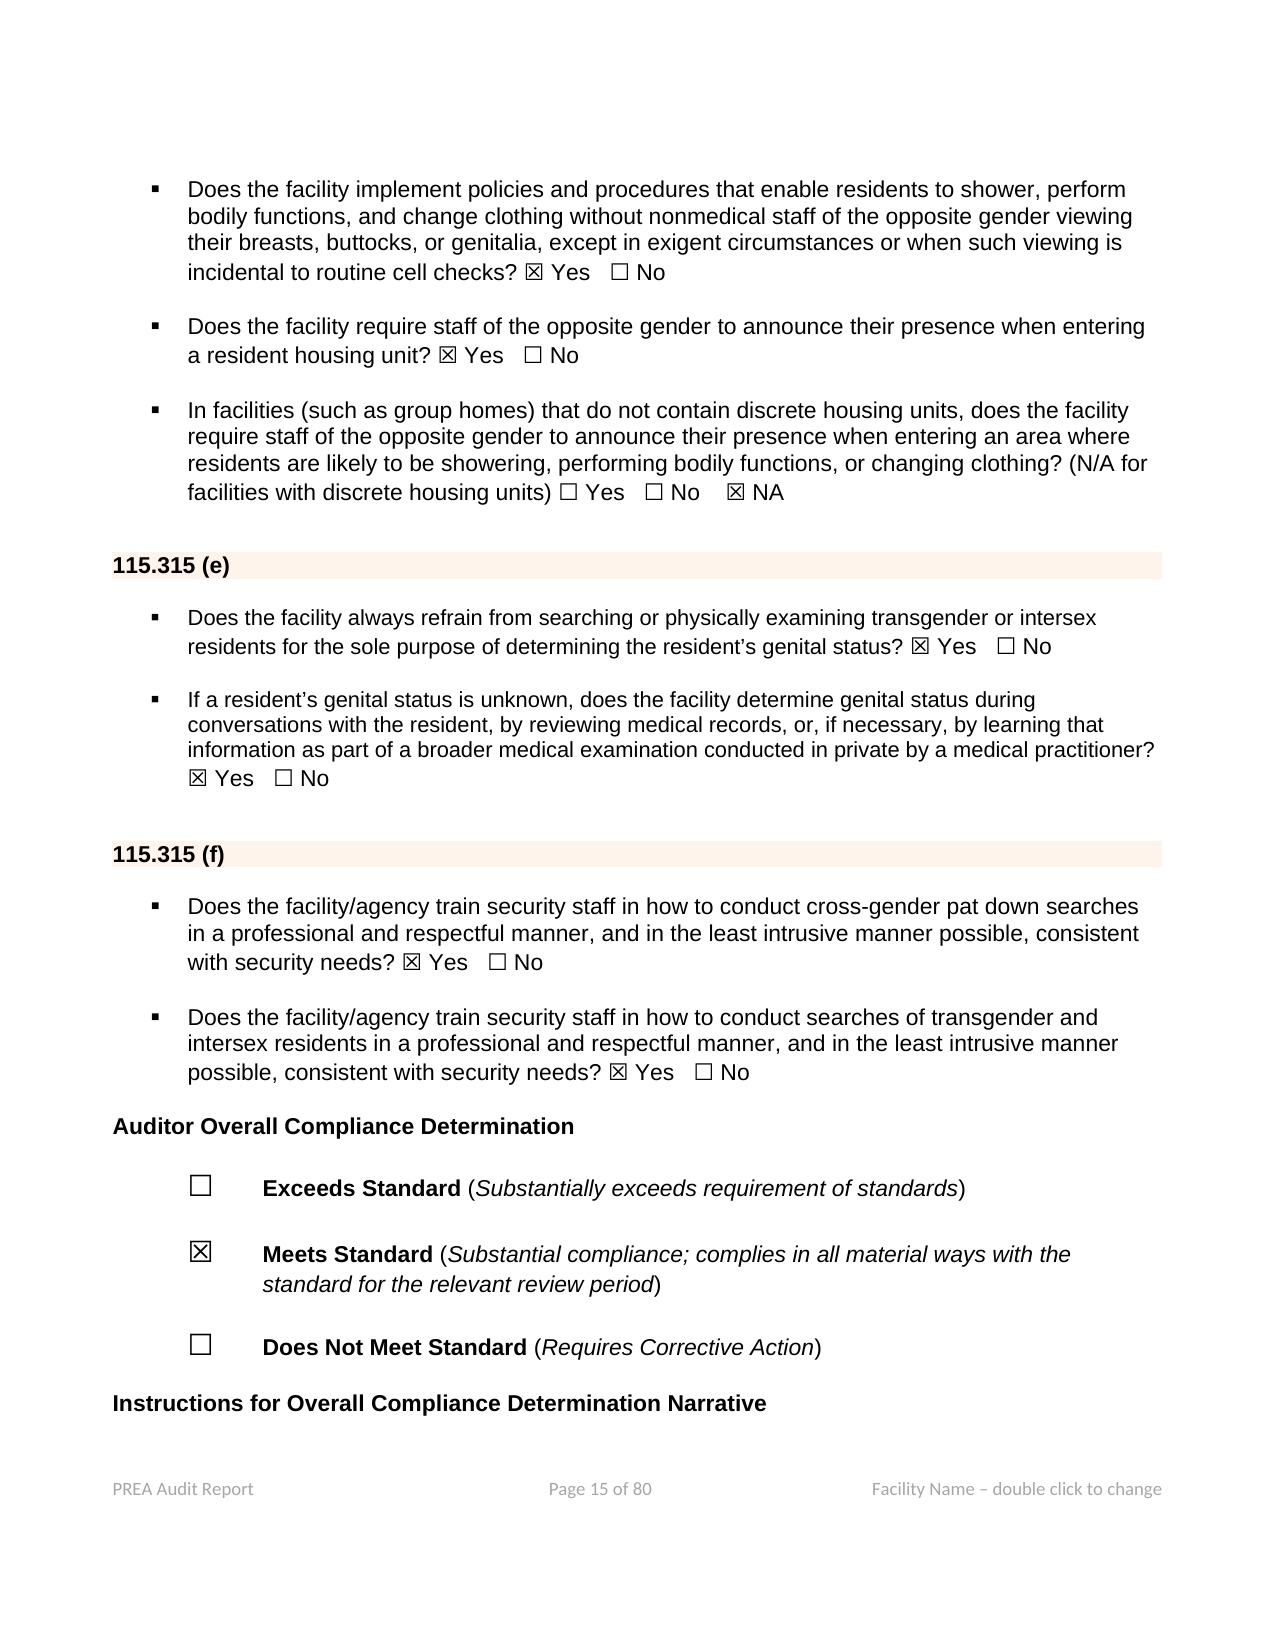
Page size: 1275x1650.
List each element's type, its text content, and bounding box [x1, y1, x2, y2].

text 115.315 (f) [112, 841, 1162, 867]
list Does the facility always refrain from searching or physically examining transgender or intersex residents for the sole purpose of determining the resident’s genital status? Yes No [150, 605, 1162, 662]
list In facilities (such as group homes) that do not contain discrete housing units, does the facility require staff of the opposite gender to announce their presence when entering an area where residents are likely to be showering, performing bodily functions, or changing clothing? (N/A for facilities with discrete housing units) Yes No NA [150, 397, 1162, 507]
list If a resident’s genital status is unknown, does the facility determine genital status during conversations with the resident, by reviewing medical records, or, if necessary, by learning that information as part of a broader medical examination conducted in private by a medical practitioner? Yes No [150, 687, 1162, 794]
list Does the facility require staff of the opposite gender to announce their presence when entering a resident housing unit? Yes No [150, 313, 1162, 371]
text 115.315 (e) [112, 552, 1162, 579]
text Auditor Overall Compliance Determination [112, 1113, 1162, 1139]
text Instructions for Overall Compliance Determination Narrative [112, 1390, 1162, 1416]
text Exceeds Standard (Substantially exceeds requirement of standards) [187, 1165, 1162, 1205]
list Does the facility/agency train security staff in how to conduct cross-gender pat down searches in a professional and respectful manner, and in the least intrusive manner possible, consistent with security needs? Yes No [150, 893, 1162, 977]
text Does Not Meet Standard (Requires Corrective Action) [187, 1324, 1162, 1363]
text Meets Standard (Substantial compliance; complies in all material ways with the standard for the relevant review period) [187, 1231, 1162, 1297]
list Does the facility implement policies and procedures that enable residents to shower, perform bodily functions, and change clothing without nonmedical staff of the opposite gender viewing their breasts, buttocks, or genitalia, except in exigent circumstances or when such viewing is incidental to routine cell checks? Yes No [150, 176, 1162, 287]
list Does the facility/agency train security staff in how to conduct searches of transgender and intersex residents in a professional and respectful manner, and in the least intrusive manner possible, consistent with security needs? Yes No [150, 1003, 1162, 1087]
